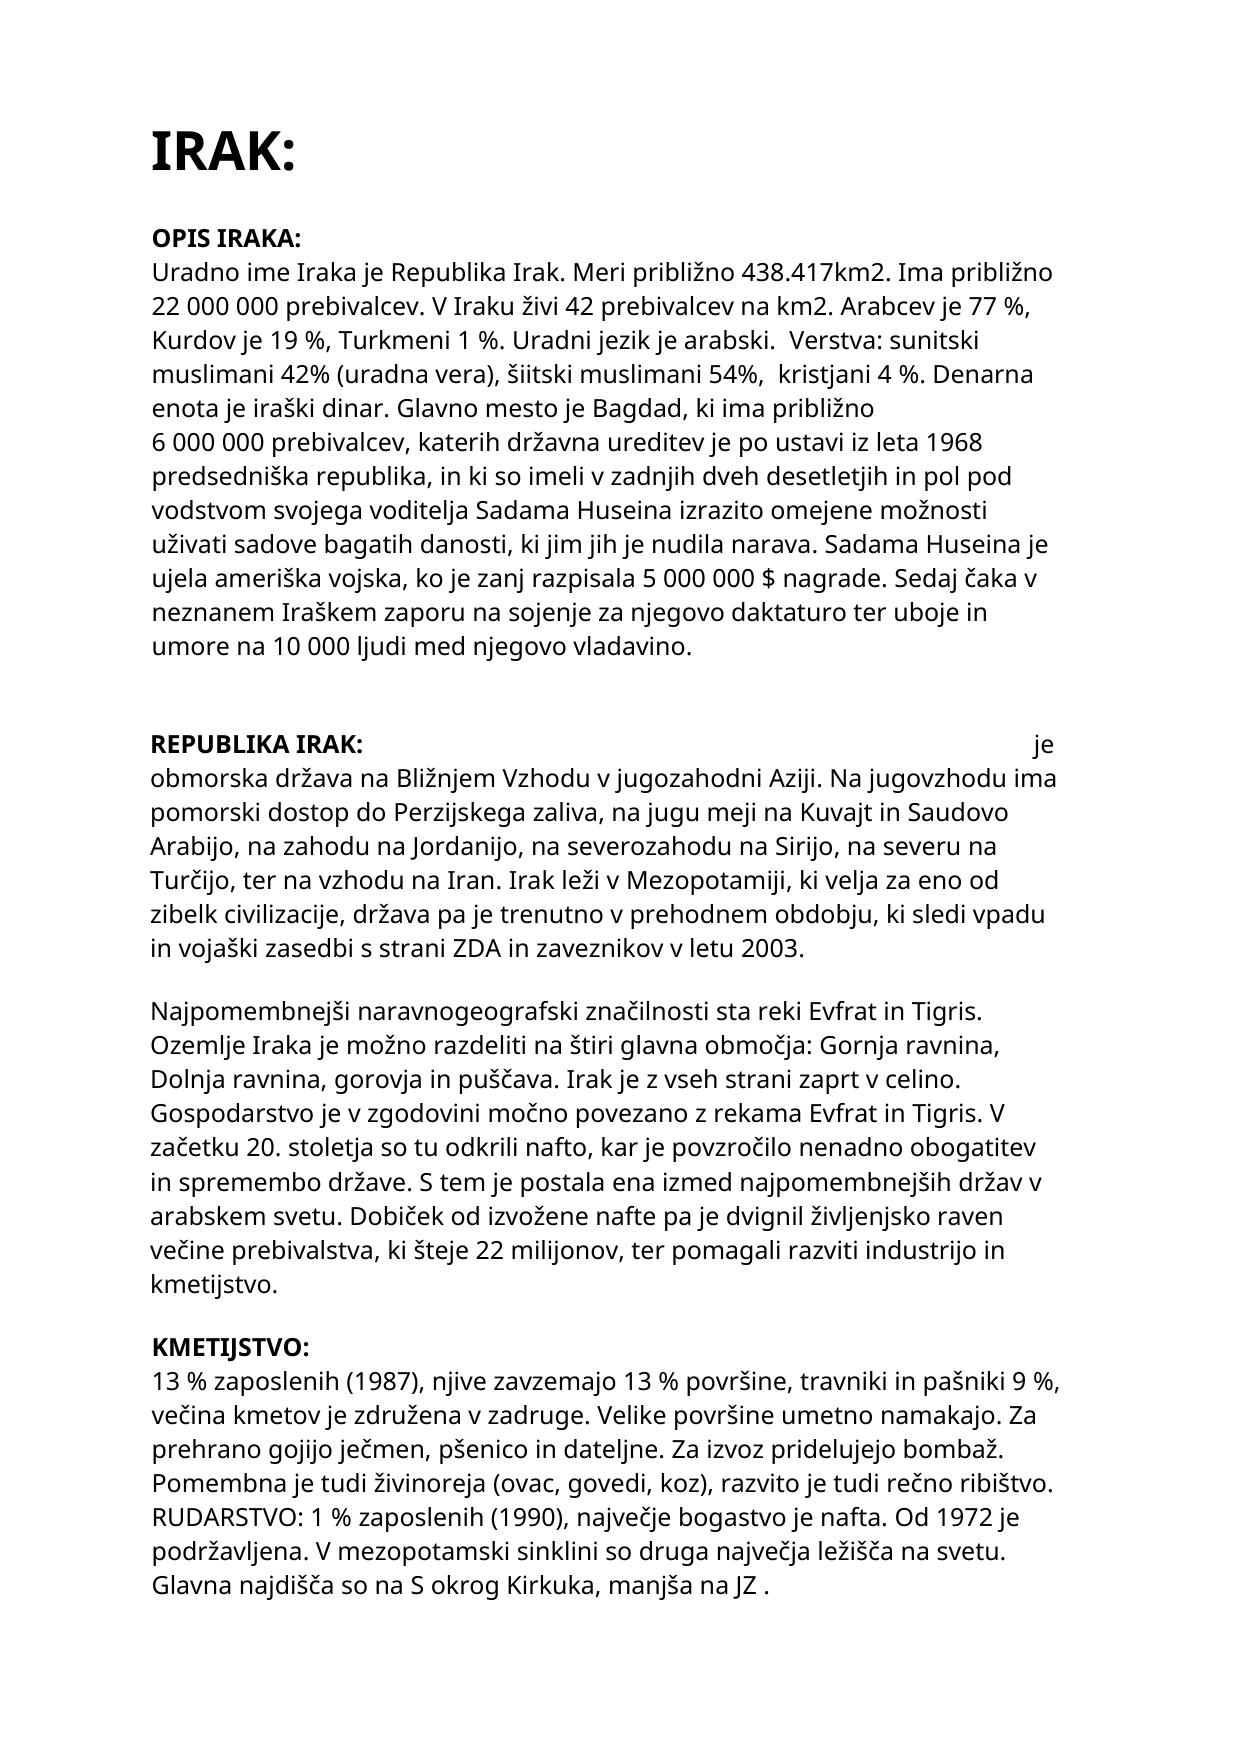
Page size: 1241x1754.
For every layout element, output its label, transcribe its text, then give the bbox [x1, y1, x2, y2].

text OPIS IRAKA: [151, 220, 1063, 254]
text RUDARSTVO: 1 % zaposlenih (1990), največje bogastvo je nafta. Od 1972 je podržavljena. V mezopotamski sinklini so druga največja ležišča na svetu. Glavna najdišča so na S okrog Kirkuka, manjša na JZ . [151, 1499, 1063, 1602]
text KMETIJSTVO: [151, 1329, 1063, 1363]
text Najpomembnejši naravnogeografski značilnosti sta reki Evfrat in Tigris. Ozemlje Iraka je možno razdeliti na štiri glavna območja: Gornja ravnina, Dolnja ravnina, gorovja in puščava. Irak je z vseh strani zaprt v celino. Gospodarstvo je v zgodovini močno povezano z rekama Evfrat in Tigris. V začetku 20. stoletja so tu odkrili nafto, kar je povzročilo nenadno obogatitev in spremembo države. S tem je postala ena izmed najpomembnejših držav v arabskem svetu. Dobiček od izvožene nafte pa je dvignil življenjsko raven večine prebivalstva, ki šteje 22 milijonov, ter pomagali razviti industrijo in kmetijstvo. [150, 994, 1063, 1329]
text REPUBLIKA IRAK: je obmorska država na Bližnjem Vzhodu v jugozahodni Aziji. Na jugovzhodu ima pomorski dostop do Perzijskega zaliva, na jugu meji na Kuvajt in Saudovo Arabijo, na zahodu na Jordanijo, na severozahodu na Sirijo, na severu na Turčijo, ter na vzhodu na Iran. Irak leži v Mezopotamiji, ki velja za eno od zibelk civilizacije, država pa je trenutno v prehodnem obdobju, ki sledi vpadu in vojaški zasedbi s strani ZDA in zaveznikov v letu 2003. [150, 726, 1063, 965]
text IRAK: [151, 112, 1063, 186]
text Uradno ime Iraka je Republika Irak. Meri približno 438.417km2. Ima približno 22 000 000 prebivalcev. V Iraku živi 42 prebivalcev na km2. Arabcev je 77 %, Kurdov je 19 %, Turkmeni 1 %. Uradni jezik je arabski. Verstva: sunitski muslimani 42% (uradna vera), šiitski muslimani 54%, kristjani 4 %. Denarna enota je iraški dinar. Glavno mesto je Bagdad, ki ima približno [151, 254, 1063, 424]
text 6 000 000 prebivalcev, katerih državna ureditev je po ustavi iz leta 1968 predsedniška republika, in ki so imeli v zadnjih dveh desetletjih in pol pod vodstvom svojega voditelja Sadama Huseina izrazito omejene možnosti uživati sadove bagatih danosti, ki jim jih je nudila narava. Sadama Huseina je ujela ameriška vojska, ko je zanj razpisala 5 000 000 $ nagrade. Sedaj čaka v neznanem Iraškem zaporu na sojenje za njegovo daktaturo ter uboje in umore na 10 000 ljudi med njegovo vladavino. [151, 424, 1063, 663]
text 13 % zaposlenih (1987), njive zavzemajo 13 % površine, travniki in pašniki 9 %, večina kmetov je združena v zadruge. Velike površine umetno namakajo. Za prehrano gojijo ječmen, pšenico in dateljne. Za izvoz pridelujejo bombaž. Pomembna je tudi živinoreja (ovac, govedi, koz), razvito je tudi rečno ribištvo. [151, 1363, 1063, 1499]
